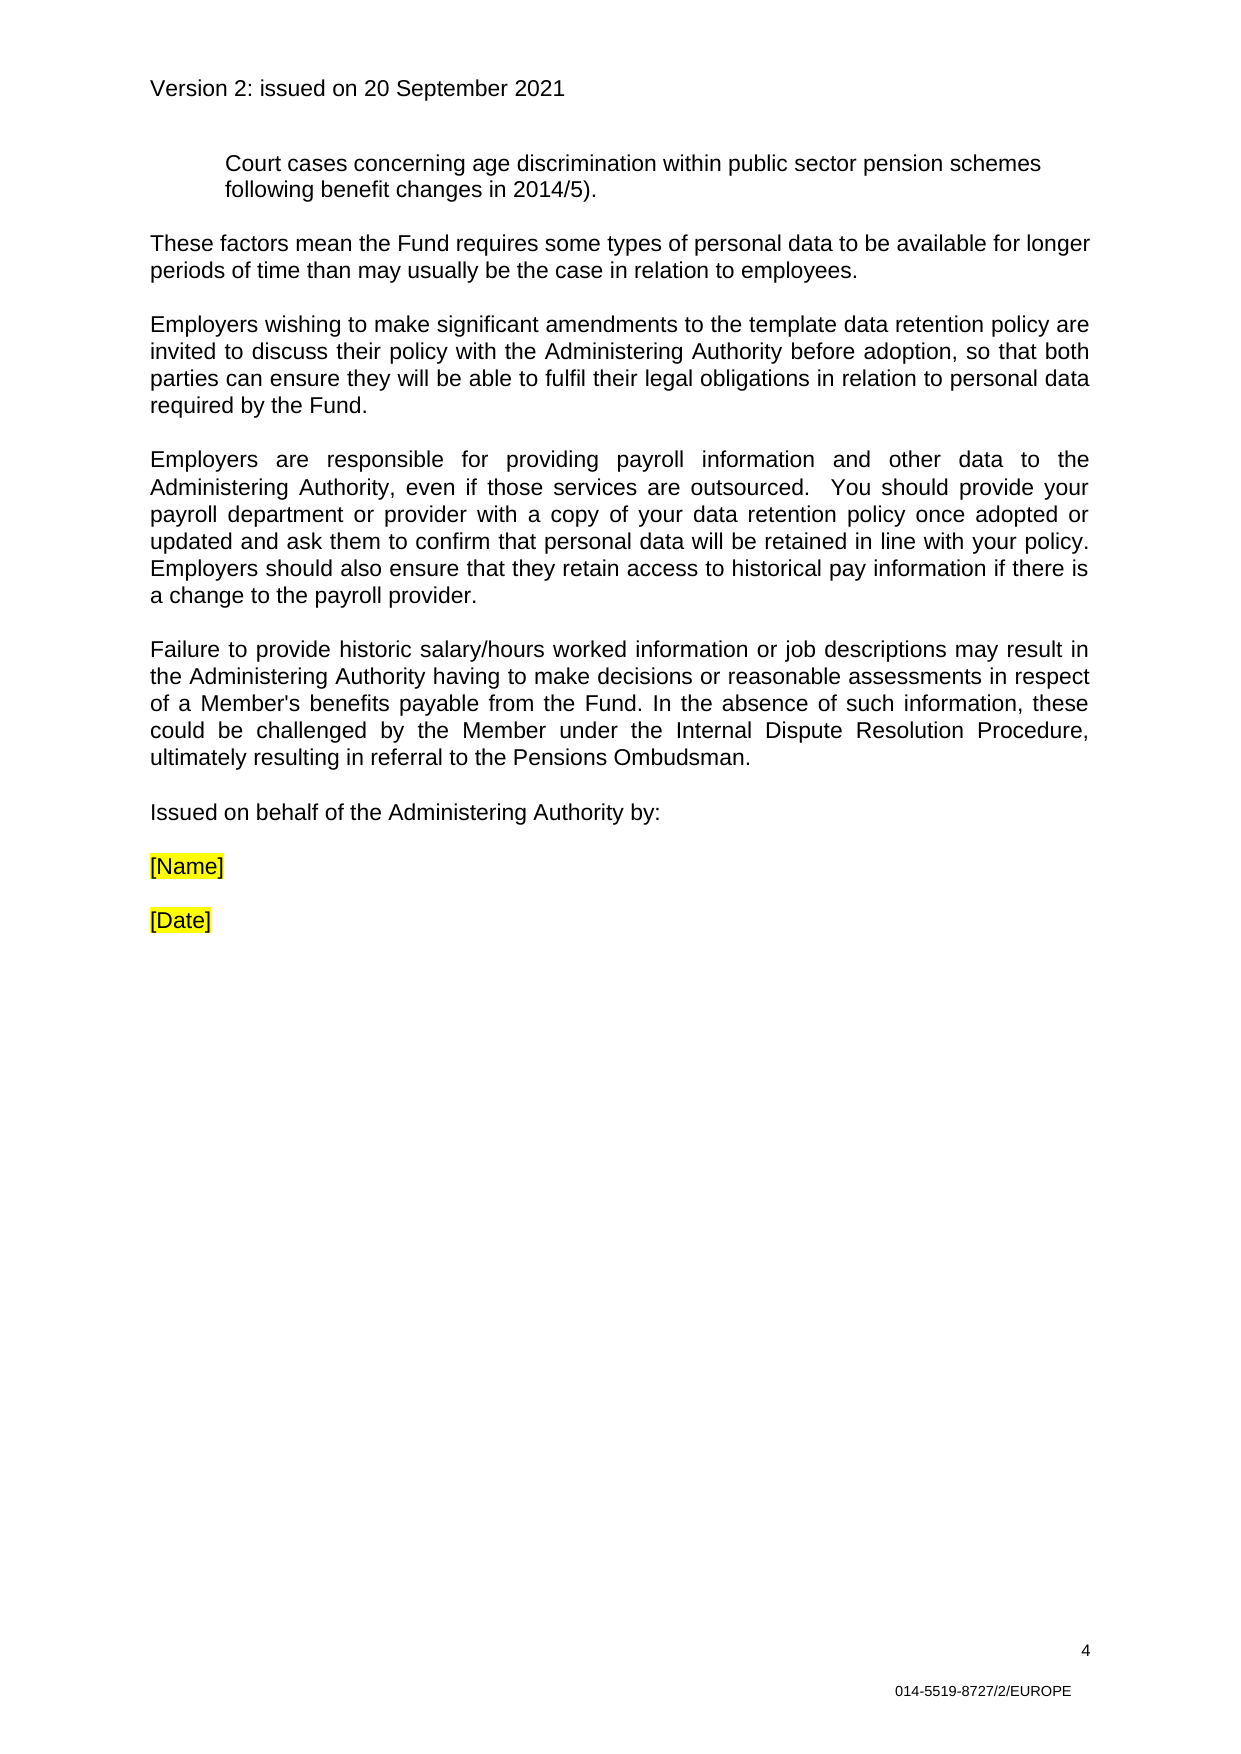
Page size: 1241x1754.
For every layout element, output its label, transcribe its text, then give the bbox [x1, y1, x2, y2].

text Issued on behalf of the Administering Authority by: [150, 798, 1090, 825]
text Failure to provide historic salary/hours worked information or job descriptions may result in the Administering Authority having to make decisions or reasonable assessments in respect of a Member's benefits payable from the Fund. In the absence of such information, these could be challenged by the Member under the Internal Dispute Resolution Procedure, ultimately resulting in referral to the Pensions Ombudsman. [150, 635, 1090, 771]
text [Name] [150, 852, 1090, 879]
text [Date] [150, 906, 1090, 933]
text These factors mean the Fund requires some types of personal data to be available for longer periods of time than may usually be the case in relation to employees. [150, 229, 1090, 283]
text Employers are responsible for providing payroll information and other data to the Administering Authority, even if those services are outsourced. You should provide your payroll department or provider with a copy of your data retention policy once adopted or updated and ask them to confirm that personal data will be retained in line with your policy. Employers should also ensure that they retain access to historical pay information if there is a change to the payroll provider. [150, 446, 1090, 608]
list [187, 150, 1090, 203]
text Employers wishing to make significant amendments to the template data retention policy are invited to discuss their policy with the Administering Authority before adoption, so that both parties can ensure they will be able to fulfil their legal obligations in relation to personal data required by the Fund. [150, 310, 1090, 419]
